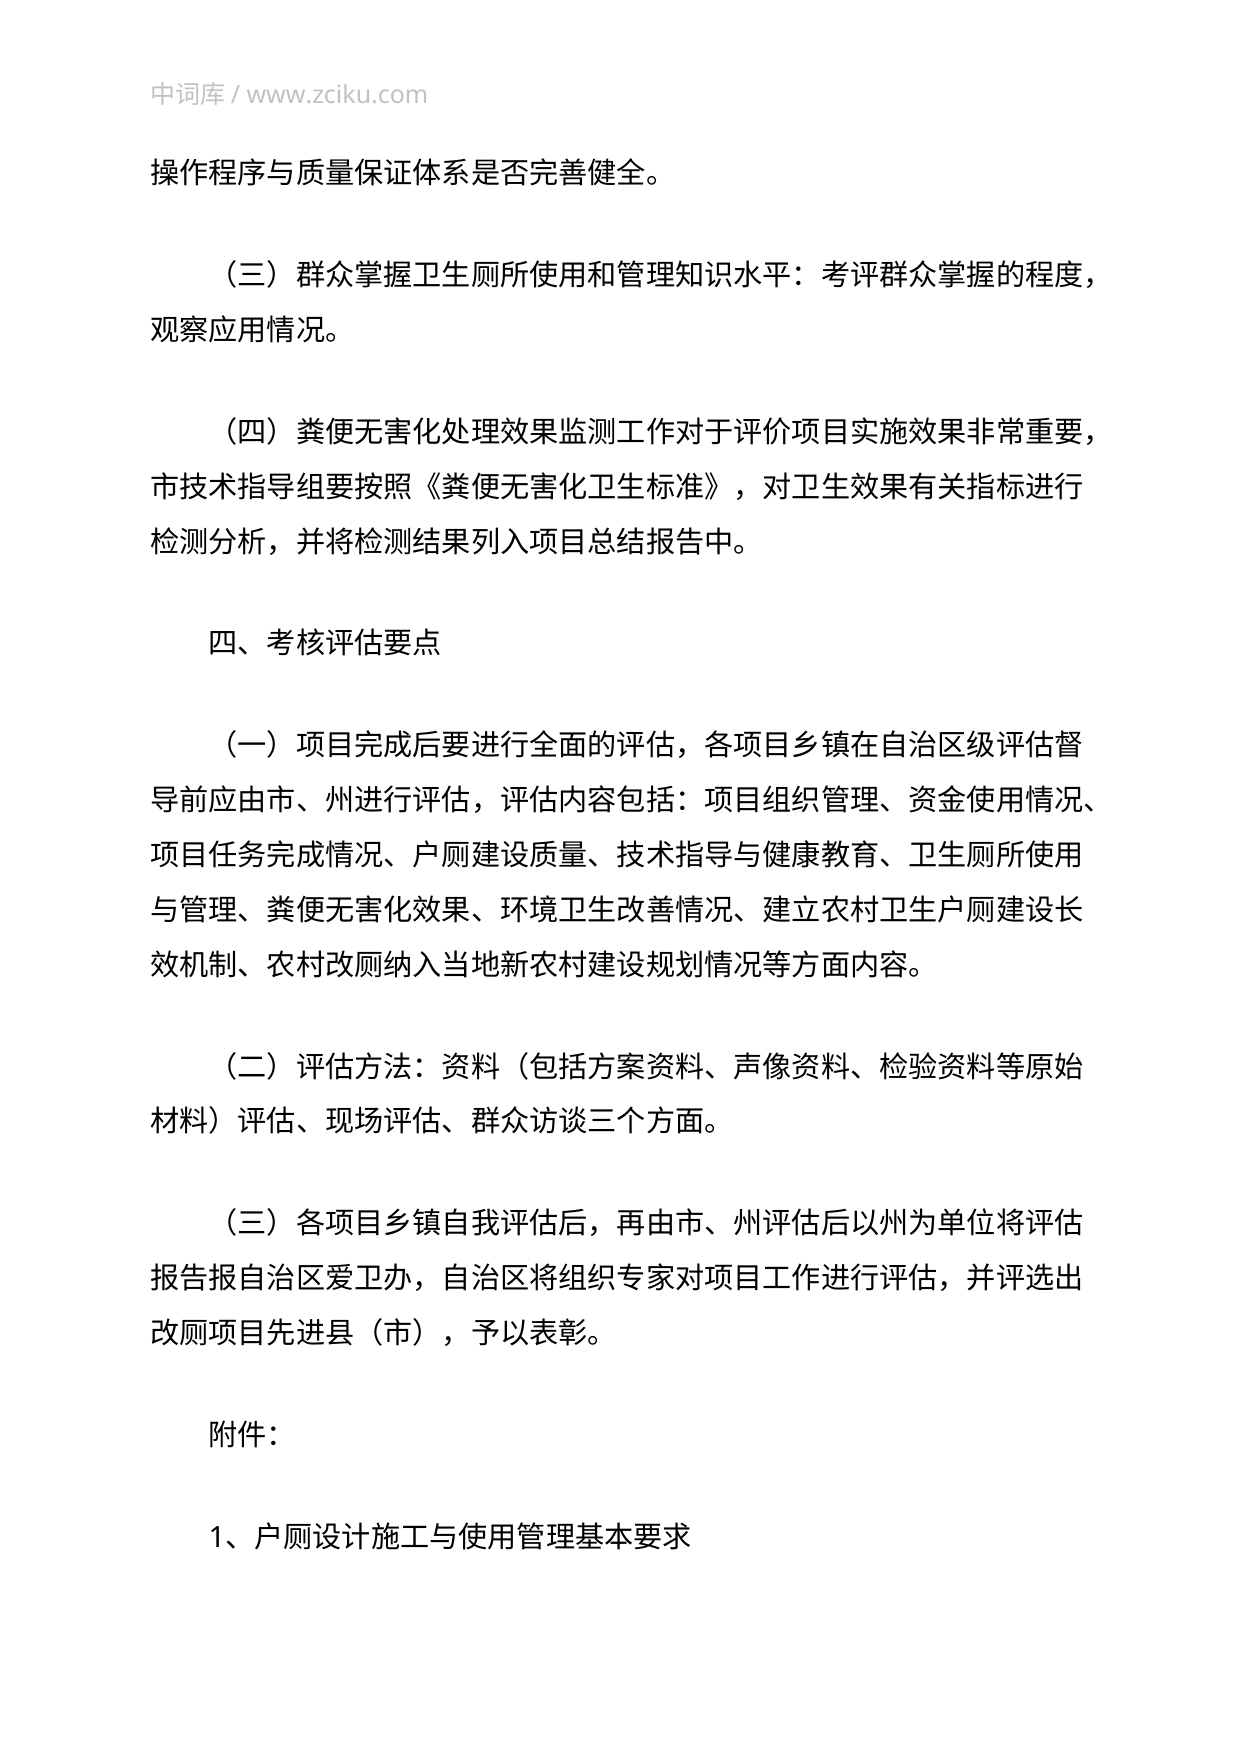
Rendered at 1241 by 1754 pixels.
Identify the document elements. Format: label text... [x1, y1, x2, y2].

text 四、考核评估要点 [150, 620, 1090, 662]
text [150, 150, 1090, 192]
text （三）群众掌握卫生厕所使用和管理知识水平：考评群众掌握的程度，观察应用情况。 [150, 252, 1090, 349]
text （三）各项目乡镇自我评估后，再由市、州评估后以州为单位将评估报告报自治区爱卫办，自治区将组织专家对项目工作进行评估，并评选出改厕项目先进县（市），予以表彰。 [150, 1200, 1090, 1352]
text （二）评估方法：资料（包括方案资料、声像资料、检验资料等原始材料）评估、现场评估、群众访谈三个方面。 [150, 1043, 1090, 1140]
text （四）粪便无害化处理效果监测工作对于评价项目实施效果非常重要，市技术指导组要按照《粪便无害化卫生标准》，对卫生效果有关指标进行检测分析，并将检测结果列入项目总结报告中。 [150, 408, 1090, 561]
text 1、户厕设计施工与使用管理基本要求 [150, 1513, 1090, 1556]
text （一）项目完成后要进行全面的评估，各项目乡镇在自治区级评估督导前应由市、州进行评估，评估内容包括：项目组织管理、资金使用情况、项目任务完成情况、户厕建设质量、技术指导与健康教育、卫生厕所使用与管理、粪便无害化效果、环境卫生改善情况、建立农村卫生户厕建设长效机制、农村改厕纳入当地新农村建设规划情况等方面内容。 [150, 722, 1090, 984]
text 附件： [150, 1411, 1090, 1454]
